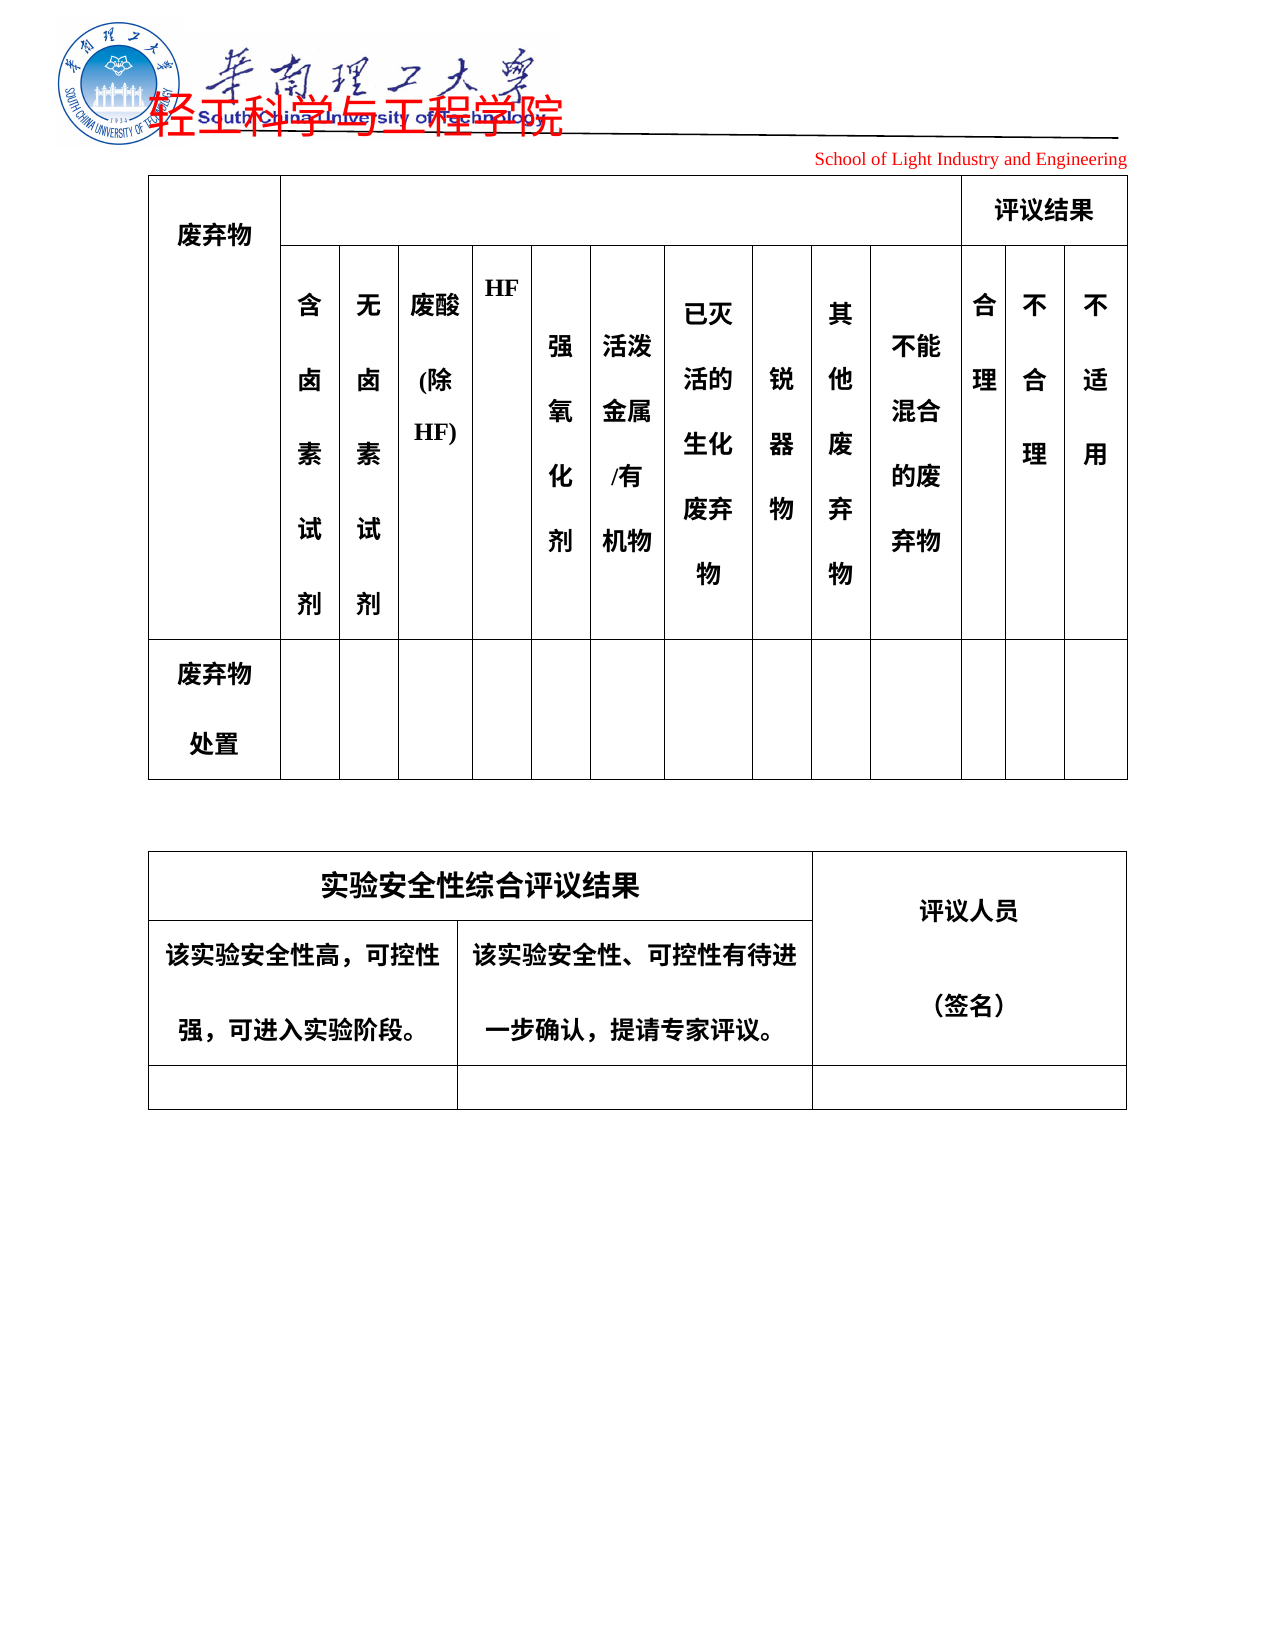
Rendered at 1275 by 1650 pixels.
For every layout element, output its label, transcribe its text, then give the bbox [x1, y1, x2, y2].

table_cell 合理 [962, 246, 1005, 639]
table_cell 不能混合的废弃物 [871, 246, 961, 639]
table_header 评议 废弃物 [149, 176, 280, 639]
table_header 实验安全性综合评议结果 [149, 852, 812, 920]
table_cell 废酸(除HF) [399, 246, 472, 639]
table_cell [473, 640, 531, 779]
picture [53, 18, 185, 148]
table_cell 锐器物 [753, 246, 811, 639]
table_cell [149, 1066, 457, 1108]
table_cell 其他废弃物 [812, 246, 870, 639]
table_cell [665, 640, 752, 779]
table_cell [399, 640, 472, 779]
table_cell 该实验安全性高，可控性强，可进入实验阶段。 [149, 921, 457, 1065]
table_header 评议人员 （签名） [813, 852, 1126, 1065]
table_header 废弃物类别 [281, 176, 961, 245]
table_cell HF [473, 246, 531, 639]
table_cell 含卤素试剂 [281, 246, 339, 639]
table_cell 强氧化剂 [532, 246, 590, 639]
table_cell 无卤素试剂 [340, 246, 398, 639]
table_cell 废弃物 处置 [149, 640, 280, 779]
table_cell [340, 640, 398, 779]
table_cell [591, 640, 664, 779]
table_cell [1065, 640, 1127, 779]
table_cell [962, 640, 1005, 779]
table_cell [813, 1066, 1126, 1108]
table_cell 该实验安全性、可控性有待进一步确认，提请专家评议。 [458, 921, 812, 1065]
table_cell 活泼金属/有机物 [591, 246, 664, 639]
table_cell [753, 640, 811, 779]
table_cell [871, 640, 961, 779]
table_cell 不合理 [1006, 246, 1064, 639]
table_cell [281, 640, 339, 779]
table_cell 已灭活的生化废弃物 [665, 246, 752, 639]
table_cell 不适用 [1065, 246, 1127, 639]
table_cell [532, 640, 590, 779]
table_cell [812, 640, 870, 779]
table_cell [458, 1066, 812, 1108]
table_cell [1006, 640, 1064, 779]
table_header 安全性 评议结果 [962, 176, 1127, 245]
